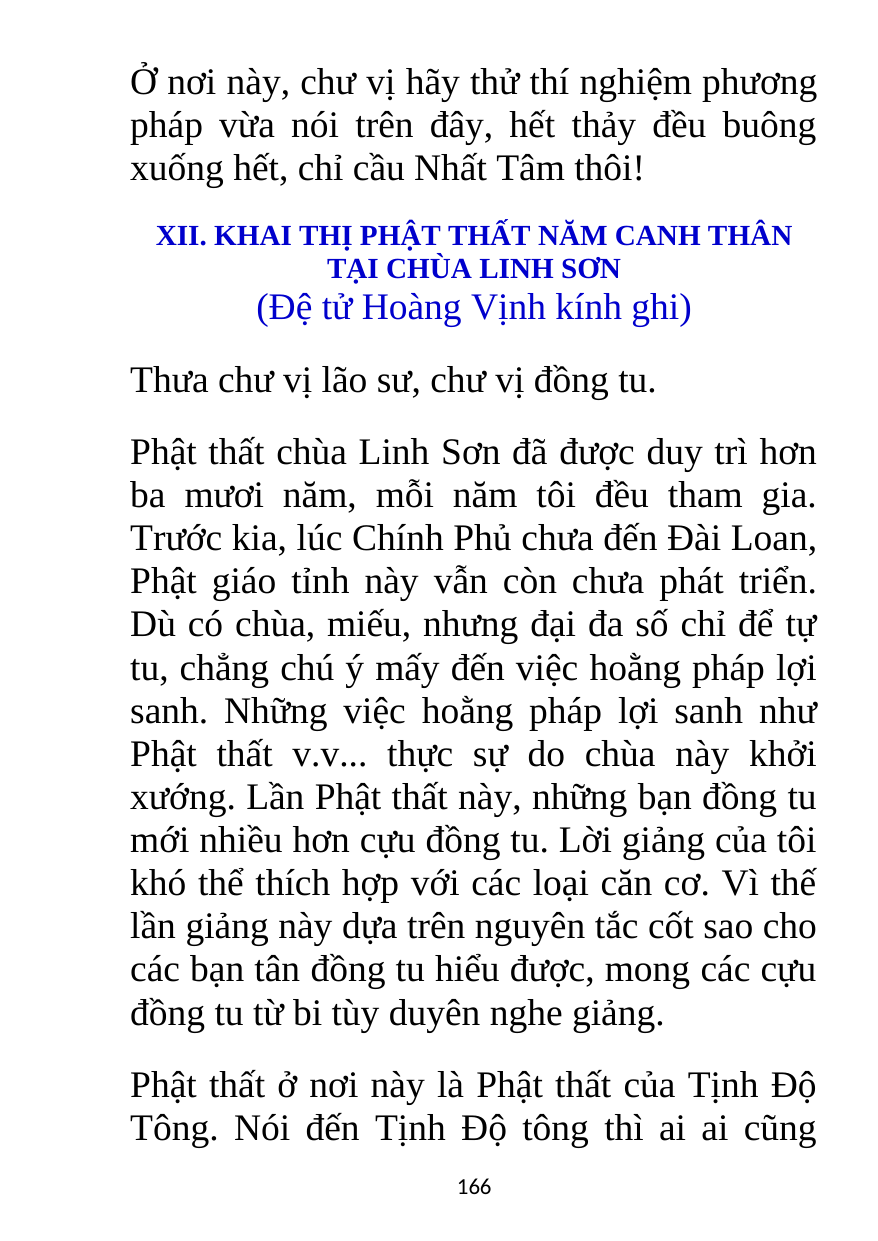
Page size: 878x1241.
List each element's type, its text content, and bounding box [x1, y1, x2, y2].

text (Ðệ tử Hoàng Vịnh kính ghi) [130, 285, 818, 328]
text Ở nơi này, chư vị hãy thử thí nghiệm phương pháp vừa nói trên đây, hết thảy đều buông xuống hết, chỉ cầu Nhất Tâm thôi! [130, 59, 818, 188]
text Thưa chư vị lão sư, chư vị đồng tu. [130, 357, 818, 400]
text XII. KHAI THỊ PHẬT THẤT NĂM CANH THÂN TẠI CHÙA LINH SƠN [130, 218, 818, 285]
text Phật thất chùa Linh Sơn đã được duy trì hơn ba mươi năm, mỗi năm tôi đều tham gia. Trước kia, lúc Chính Phủ chưa đến Ðài Loan, Phật giáo tỉnh này vẫn còn chưa phát triển. Dù có chùa, miếu, nhưng đại đa số chỉ để tự tu, chẳng chú ý mấy đến việc hoằng pháp lợi sanh. Những việc hoằng pháp lợi sanh như Phật thất v.v... thực sự do chùa này khởi xướng. Lần Phật thất này, những bạn đồng tu mới nhiều hơn cựu đồng tu. Lời giảng của tôi khó thể thích hợp với các loại căn cơ. Vì thế lần giảng này dựa trên nguyên tắc cốt sao cho các bạn tân đồng tu hiểu được, mong các cựu đồng tu từ bi tùy duyên nghe giảng. [130, 429, 818, 1033]
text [130, 1062, 818, 1148]
